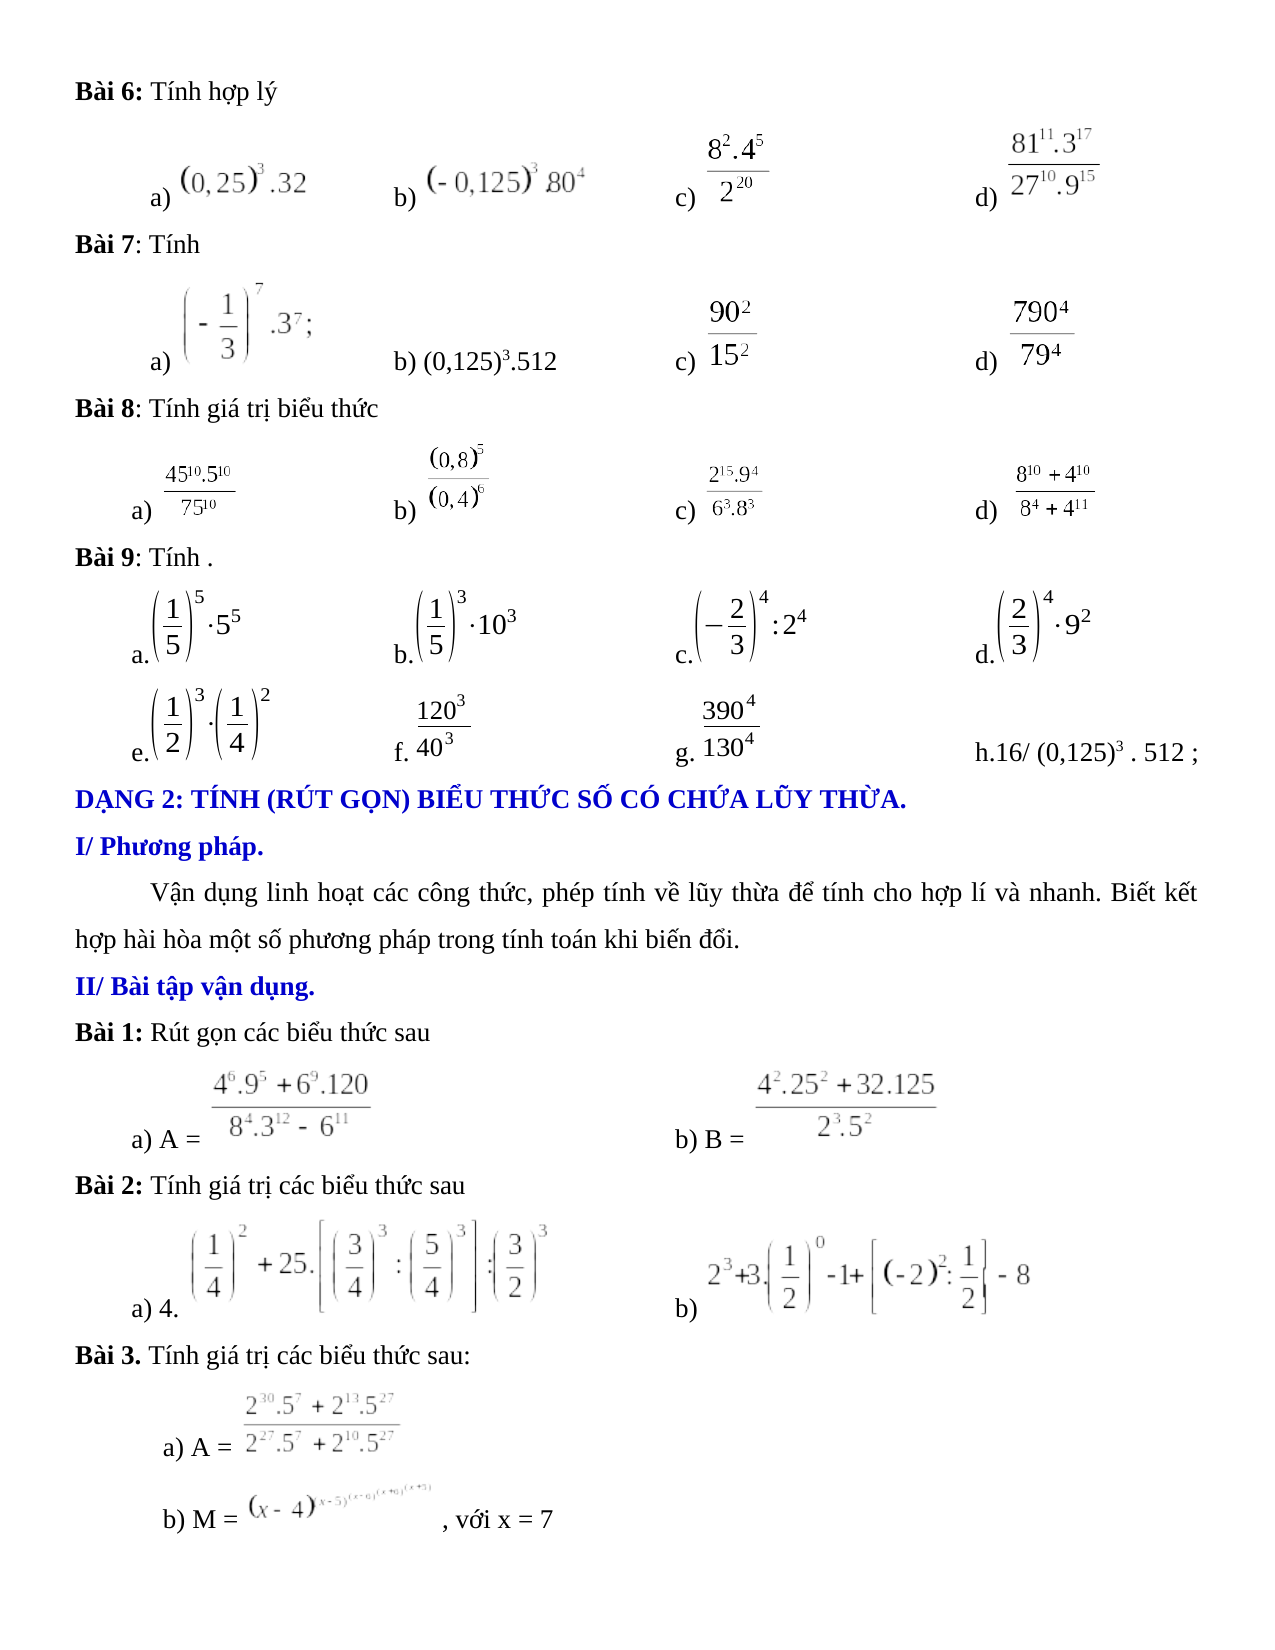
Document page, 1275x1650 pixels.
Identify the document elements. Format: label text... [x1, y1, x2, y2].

text II/ Bài tập vận dụng. [75, 970, 1200, 1001]
text Bài 7: Tính [75, 228, 1200, 259]
text DẠNG 2: TÍNH (RÚT GỌN) BIỂU THỨC SỐ CÓ CHỨA LŨY THỪA. [75, 783, 1200, 814]
text a. b. c. d. [75, 587, 1200, 670]
text b) M = , với x = 7 [75, 1478, 1200, 1535]
text a) A = b) B = [75, 1063, 1200, 1154]
text Bài 1: Rút gọn các biểu thức sau [75, 1016, 1200, 1048]
text a) b) (0,125)3.512 c) d) [75, 274, 1200, 377]
text e. f. g. h.16/ (0,125)3 . 512 ; [75, 685, 1200, 768]
text Vận dụng linh hoạt các công thức, phép tính về lũy thừa để tính cho hợp lí và nhanh. Biết kết hợp hài hòa một số phương pháp trong tính toán khi biến đổi. [75, 876, 1200, 954]
text a) A = [75, 1386, 1200, 1462]
text a) b) c) d) [75, 122, 1200, 212]
text Bài 9: Tính . [75, 541, 1200, 572]
text Bài 3. Tính giá trị các biểu thức sau: [75, 1339, 1200, 1370]
text Bài 6: Tính hợp lý [75, 75, 1200, 106]
text a) b) c) d) [75, 439, 1200, 525]
text Bài 8: Tính giá trị biểu thức [75, 392, 1200, 423]
text Bài 2: Tính giá trị các biểu thức sau [75, 1169, 1200, 1201]
text a) 4. b) [75, 1216, 1200, 1324]
text I/ Phương pháp. [75, 830, 1200, 861]
